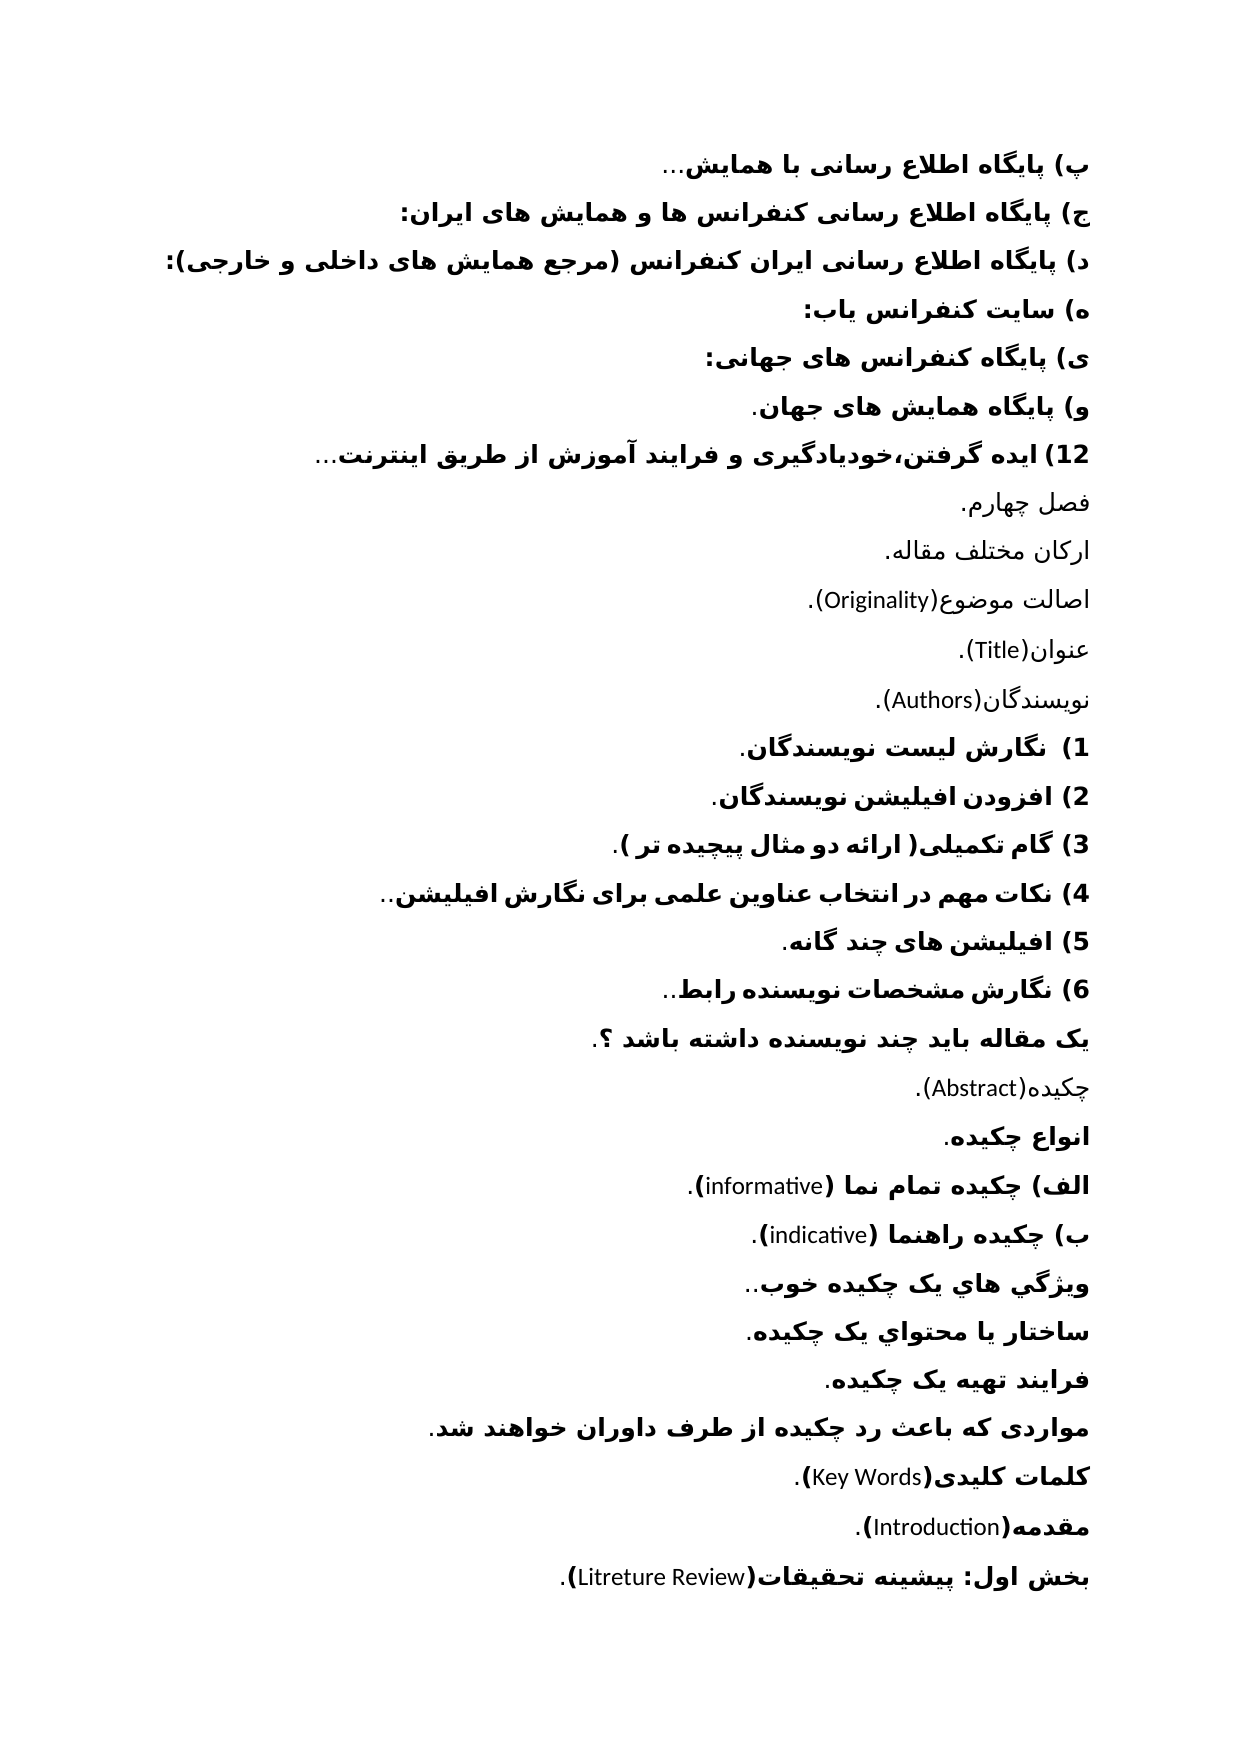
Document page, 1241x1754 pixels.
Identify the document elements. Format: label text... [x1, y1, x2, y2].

text 6) نگارش مشخصات نویسنده رابط.. [150, 976, 1090, 1005]
text فصل چهارم. [150, 488, 1090, 518]
text انواع چکيده. [150, 1122, 1090, 1151]
text 3) گام تکمیلی( ارائه دو مثال پیچیده تر ). [150, 830, 1090, 860]
text ج) پایگاه اطلاع رسانی کنفرانس ها و همایش های ایران: [150, 198, 1090, 228]
text د) پایگاه اطلاع رسانی ایران کنفرانس (مرجع همایش های داخلی و خارجی): [150, 247, 1090, 276]
text 12) ایده گرفتن،خودیادگیری و فرایند آموزش از طریق اینترنت... [150, 440, 1090, 469]
text 5) افیلیشن های چند گانه. [150, 927, 1090, 957]
text 4) نکات مهم در انتخاب عناوین علمی برای نگارش افیلیشن.. [150, 879, 1090, 908]
text 1) نگارش لیست نویسندگان. [150, 733, 1090, 763]
text ويژگي هاي يک چکيده خوب.. [150, 1269, 1090, 1298]
text الف) چکيده تمام نما (informative). [150, 1170, 1090, 1200]
text ارکان مختلف مقاله. [150, 537, 1090, 566]
text فرايند تهيه يک چکيده. [150, 1365, 1090, 1394]
text چکیده(Abstract). [150, 1072, 1090, 1103]
text ب) چکيده راهنما (indicative). [150, 1219, 1090, 1250]
text کلمات کلیدی(Key Words). [150, 1462, 1090, 1492]
text عنوان(Title). [150, 634, 1090, 665]
text اصالت موضوع(Originality). [150, 585, 1090, 615]
text ه) سایت کنفرانس یاب: [150, 295, 1090, 324]
text پ) پایگاه اطلاع رسانی با همایش... [150, 150, 1090, 179]
text مواردی که باعث رد چکیده از طرف داوران خواهند شد. [150, 1413, 1090, 1443]
text ساختار يا محتواي يک چکيده. [150, 1317, 1090, 1346]
text یک مقاله باید چند نویسنده داشته باشد ؟. [150, 1024, 1090, 1053]
text نویسندگان(Authors). [150, 684, 1090, 714]
text مقدمه(Introduction). [150, 1511, 1090, 1542]
text و) پایگاه همایش های جهان. [150, 392, 1090, 421]
text 2) افزودن افیلیشن نویسندگان. [150, 782, 1090, 811]
text ی) پایگاه کنفرانس های جهانی: [150, 343, 1090, 373]
text بخش اول: پیشینه تحقیقات(Litreture Review). [150, 1561, 1090, 1591]
